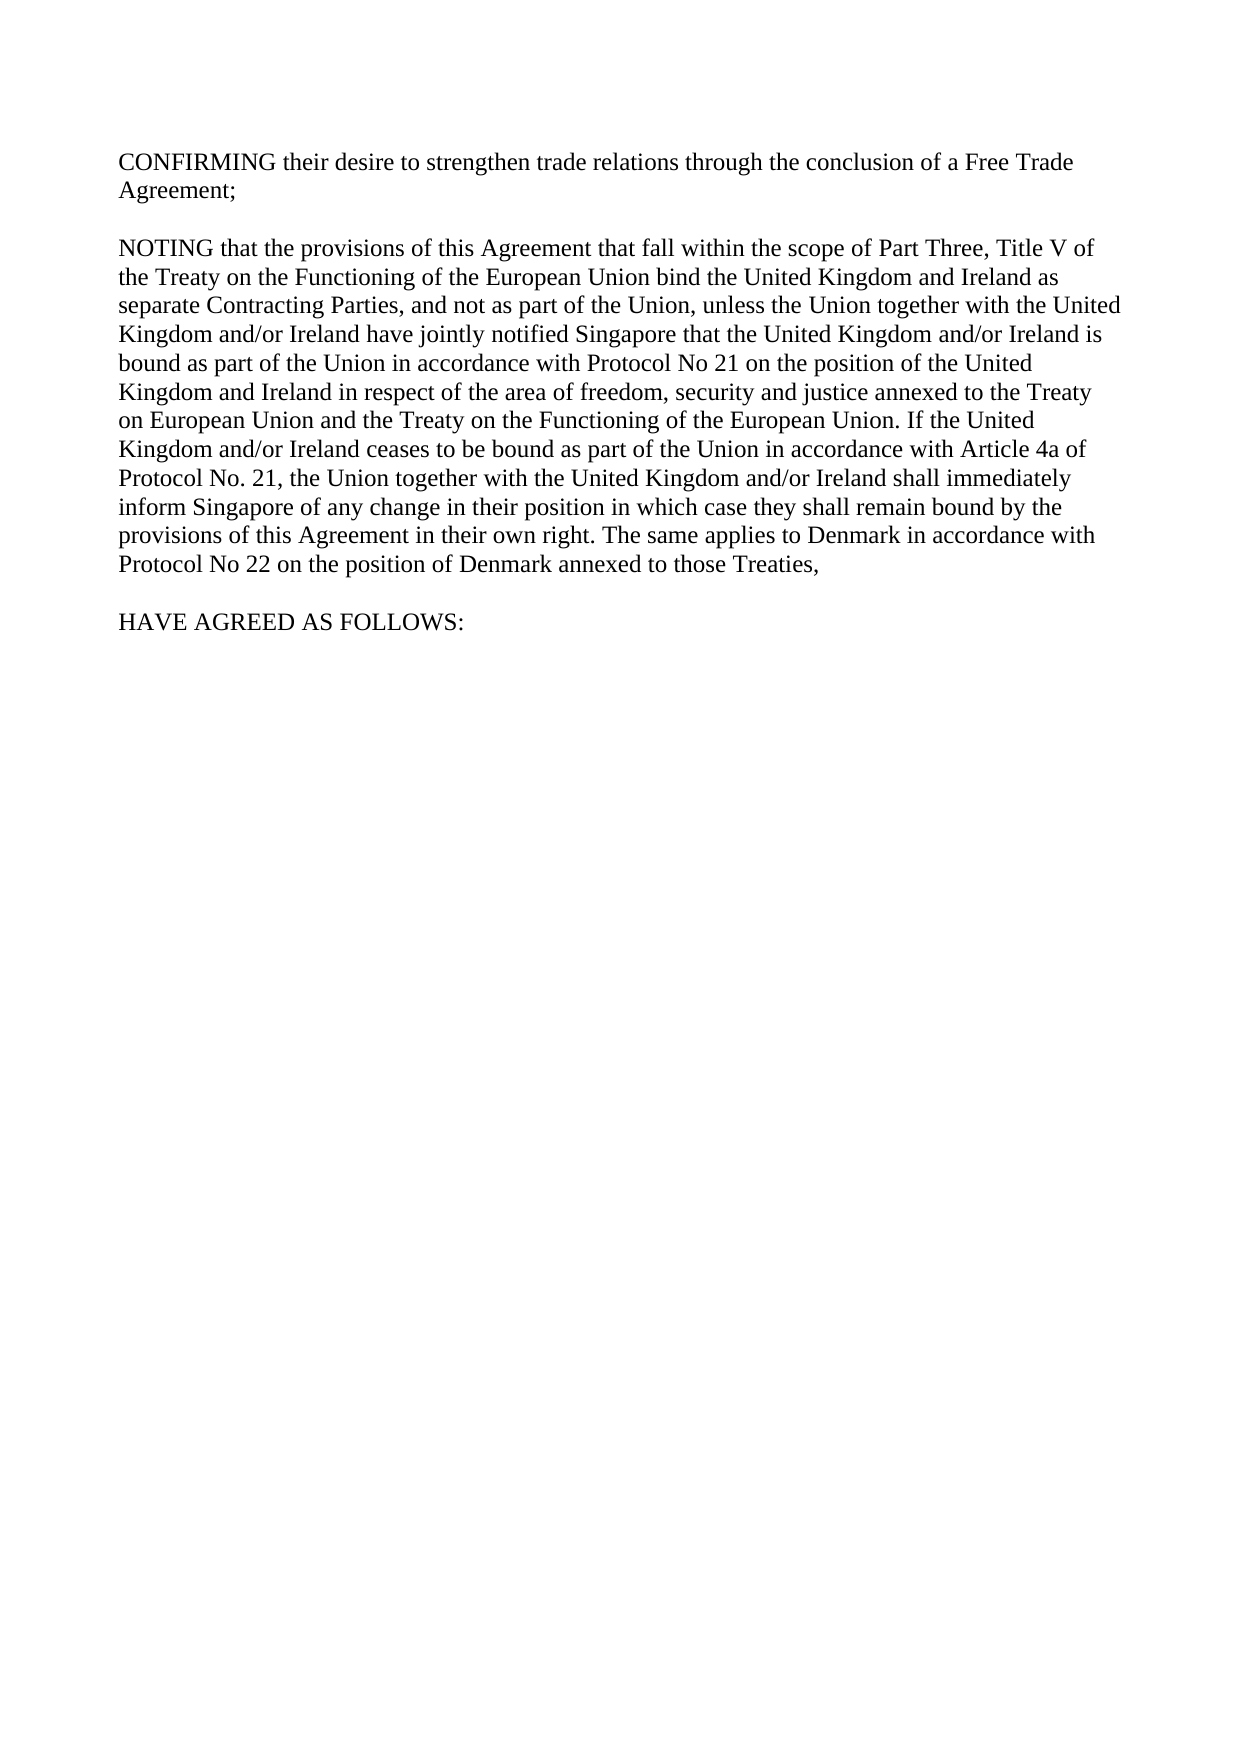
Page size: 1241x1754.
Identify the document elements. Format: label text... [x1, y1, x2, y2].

text CONFIRMING their desire to strengthen trade relations through the conclusion of a Free Trade Agreement; [118, 147, 1122, 204]
text HAVE AGREED AS FOLLOWS: [118, 607, 1122, 636]
text NOTING that the provisions of this Agreement that fall within the scope of Part Three, Title V of the Treaty on the Functioning of the European Union bind the United Kingdom and Ireland as separate Contracting Parties, and not as part of the Union, unless the Union together with the United Kingdom and/or Ireland have jointly notified Singapore that the United Kingdom and/or Ireland is bound as part of the Union in accordance with Protocol No 21 on the position of the United Kingdom and Ireland in respect of the area of freedom, security and justice annexed to the Treaty on European Union and the Treaty on the Functioning of the European Union. If the United Kingdom and/or Ireland ceases to be bound as part of the Union in accordance with Article 4a of Protocol No. 21, the Union together with the United Kingdom and/or Ireland shall immediately inform Singapore of any change in their position in which case they shall remain bound by the provisions of this Agreement in their own right. The same applies to in accordance with Protocol No 22 on the position of annexed to those Treaties, [118, 233, 1122, 578]
